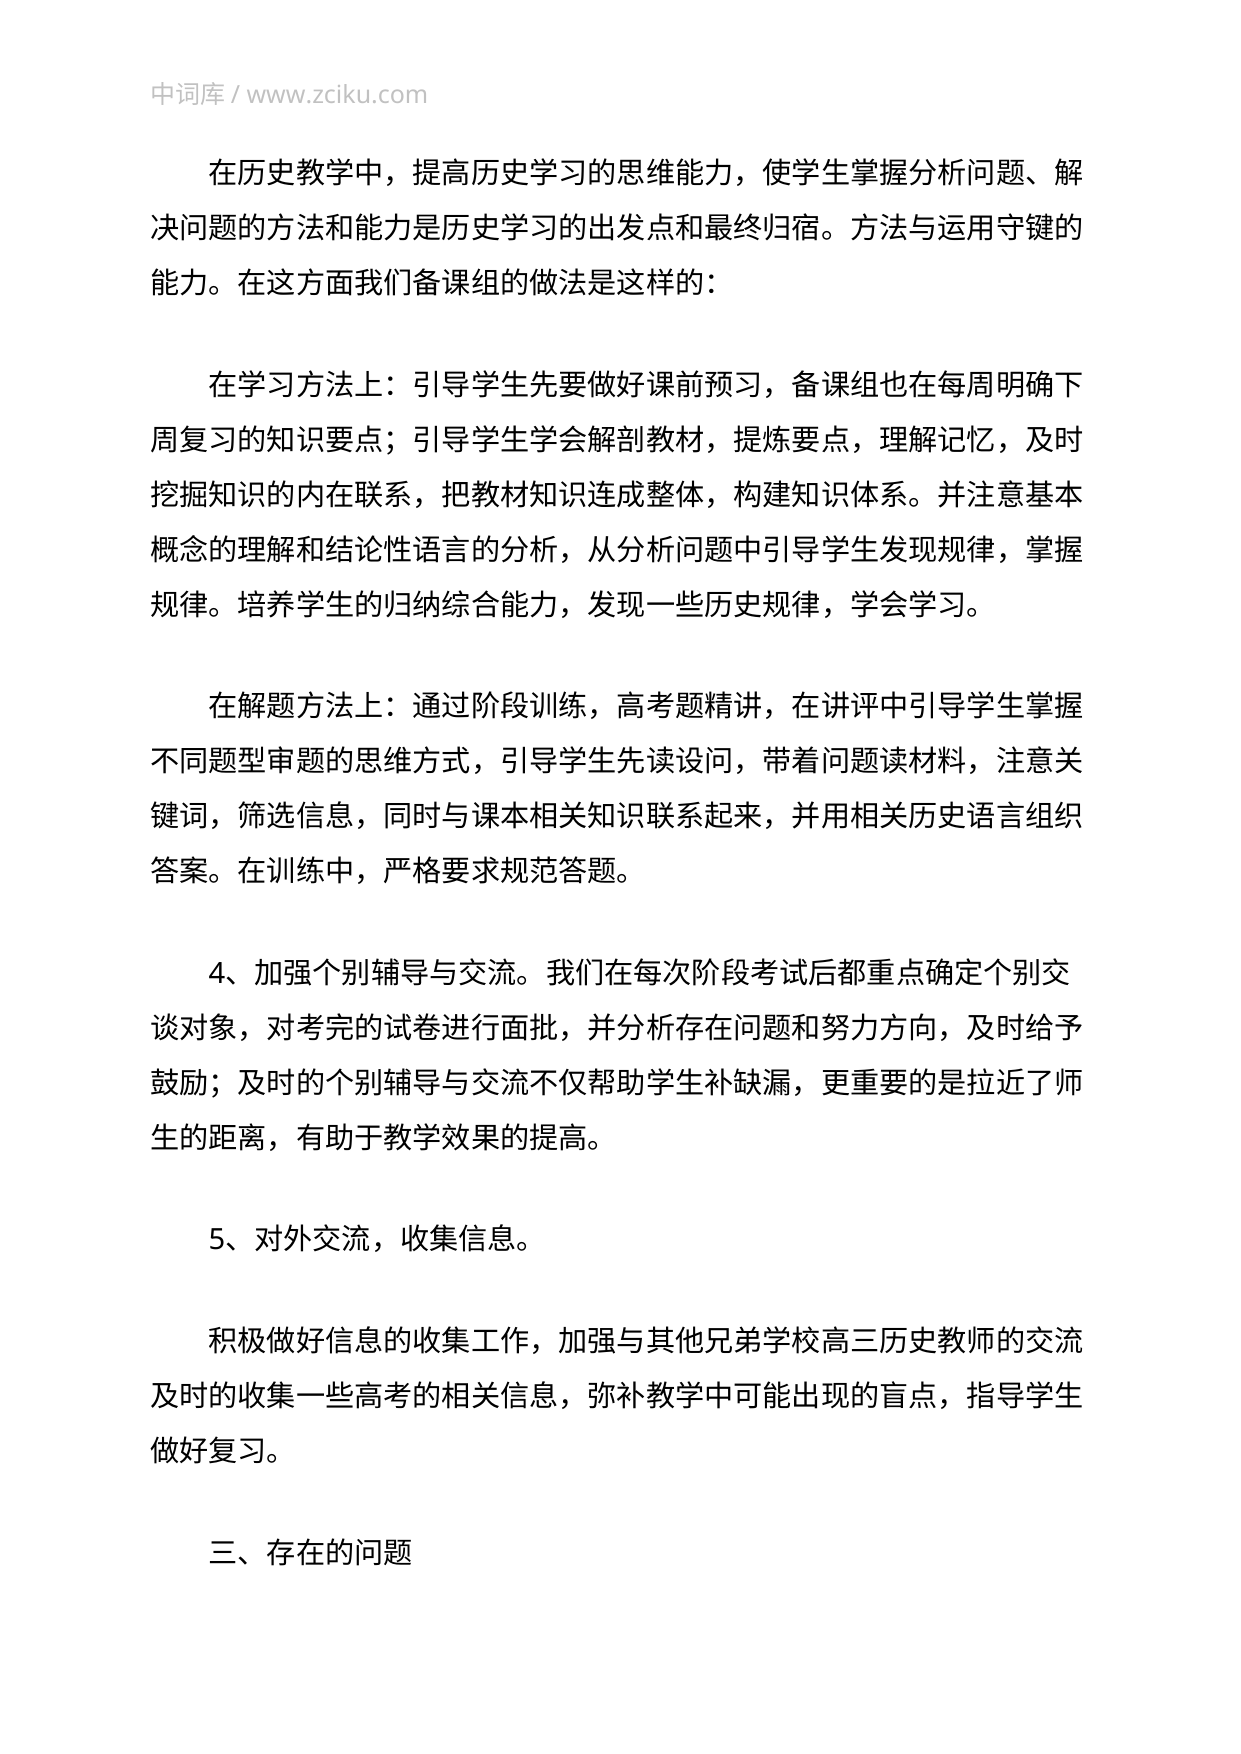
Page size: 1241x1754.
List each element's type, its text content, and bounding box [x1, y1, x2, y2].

text 在解题方法上：通过阶段训练，高考题精讲，在讲评中引导学生掌握不同题型审题的思维方式，引导学生先读设问，带着问题读材料，注意关键词，筛选信息，同时与课本相关知识联系起来，并用相关历史语言组织答案。在训练中，严格要求规范答题。 [150, 683, 1090, 890]
text 在历史教学中，提高历史学习的思维能力，使学生掌握分析问题、解决问题的方法和能力是历史学习的出发点和最终归宿。方法与运用守键的能力。在这方面我们备课组的做法是这样的： [150, 150, 1090, 302]
text 三、存在的问题 [150, 1529, 1090, 1572]
text 积极做好信息的收集工作，加强与其他兄弟学校高三历史教师的交流及时的收集一些高考的相关信息，弥补教学中可能出现的盲点，指导学生做好复习。 [150, 1318, 1090, 1470]
text 4、加强个别辅导与交流。我们在每次阶段考试后都重点确定个别交谈对象，对考完的试卷进行面批，并分析存在问题和努力方向，及时给予鼓励；及时的个别辅导与交流不仅帮助学生补缺漏，更重要的是拉近了师生的距离，有助于教学效果的提高。 [150, 949, 1090, 1156]
text 在学习方法上：引导学生先要做好课前预习，备课组也在每周明确下周复习的知识要点；引导学生学会解剖教材，提炼要点，理解记忆，及时挖掘知识的内在联系，把教材知识连成整体，构建知识体系。并注意基本概念的理解和结论性语言的分析，从分析问题中引导学生发现规律，掌握规律。培养学生的归纳综合能力，发现一些历史规律，学会学习。 [150, 362, 1090, 623]
text 5、对外交流，收集信息。 [150, 1216, 1090, 1258]
